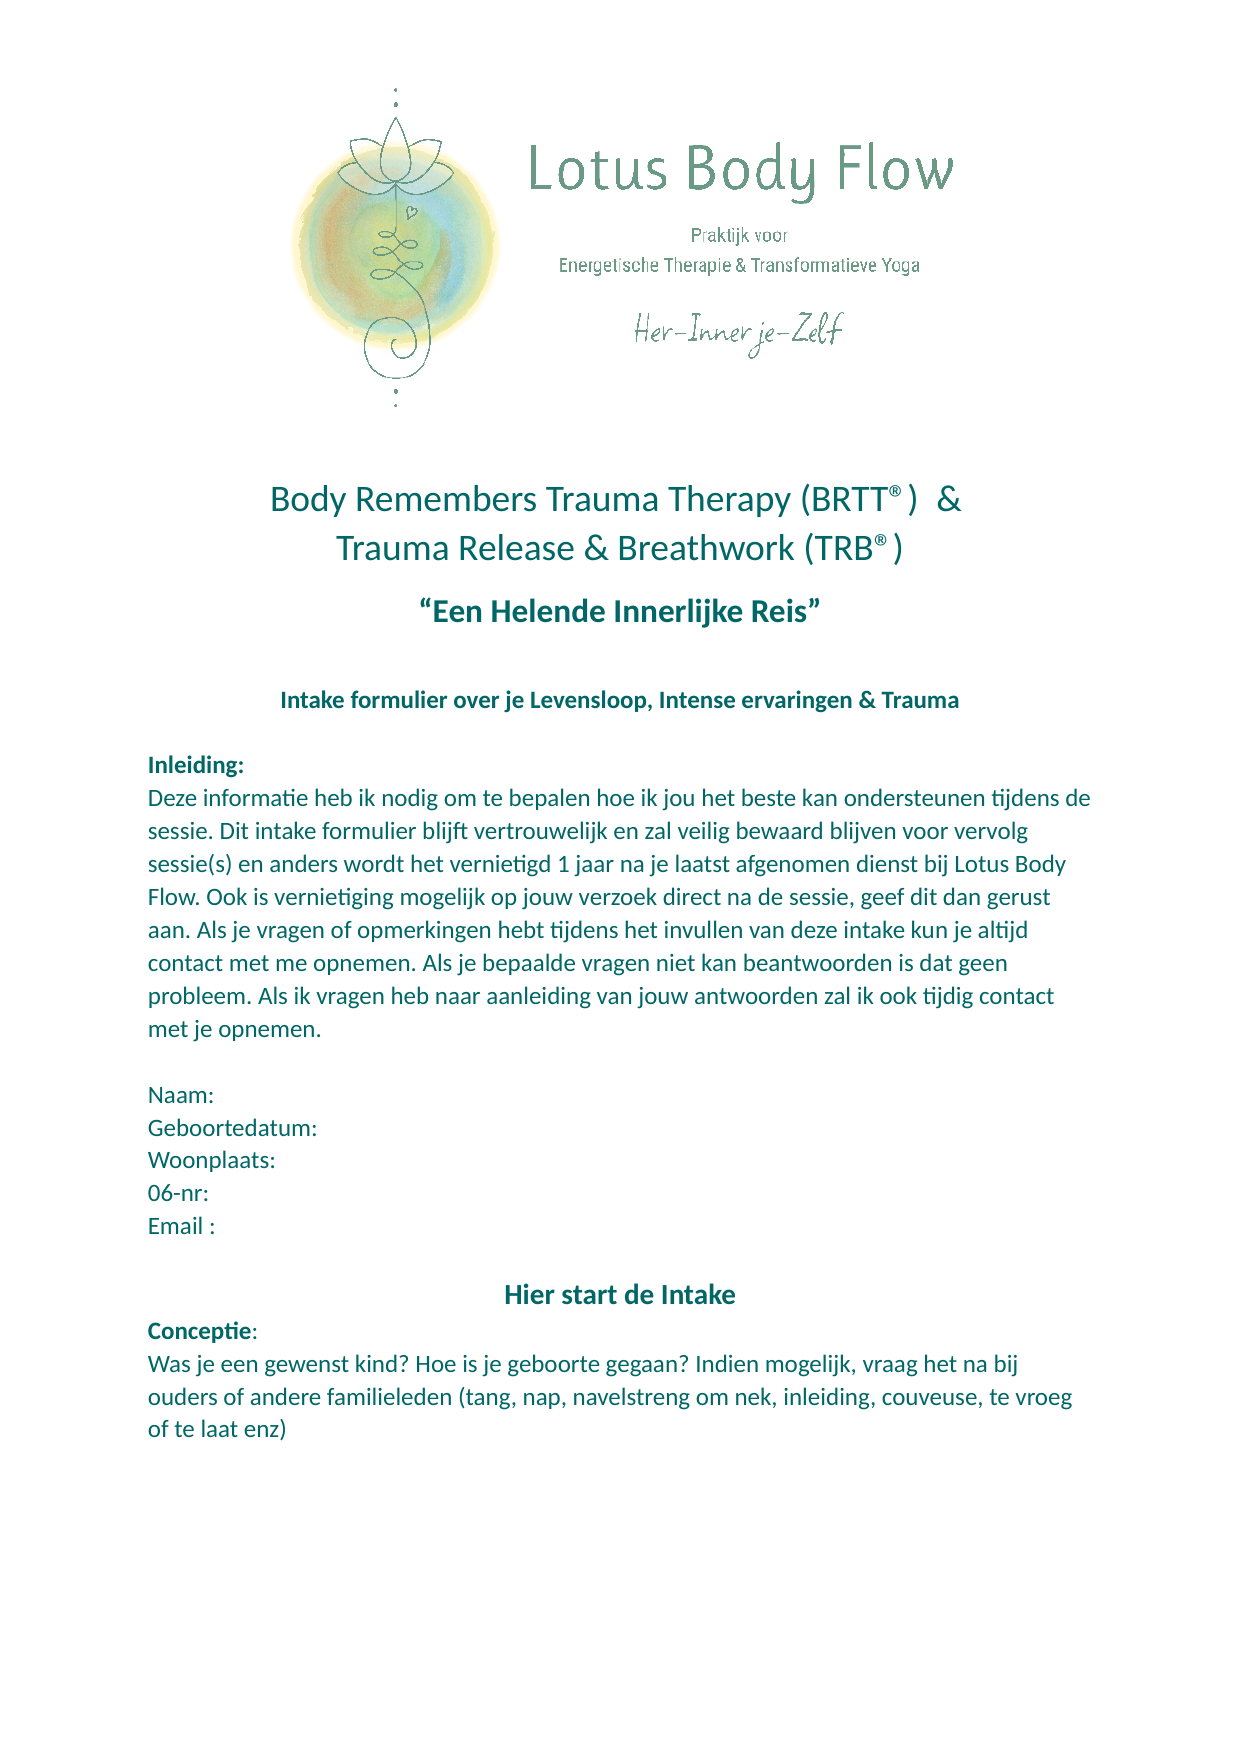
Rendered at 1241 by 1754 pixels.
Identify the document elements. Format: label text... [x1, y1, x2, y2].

text “Een Helende Innerlijke Reis” [148, 590, 1092, 631]
text Geboortedatum: [148, 1112, 1092, 1142]
text Inleiding: [148, 750, 1092, 780]
text Intake formulier over je Levensloop, Intense ervaringen & Trauma [148, 651, 1092, 714]
text Email : [148, 1211, 1092, 1241]
text Woonplaats: [148, 1145, 1092, 1175]
text Body Remembers Trauma Therapy (BRTT®) & Trauma Release & Breathwork (TRB®) [148, 425, 1092, 570]
text Deze informatie heb ik nodig om te bepalen hoe ik jou het beste kan ondersteunen tijdens de sessie. Dit intake formulier blijft vertrouwelijk en zal veilig bewaard blijven voor vervolg sessie(s) en anders wordt het vernietigd 1 jaar na je laatst afgenomen dienst bij Lotus Body Flow. Ook is vernietiging mogelijk op jouw verzoek direct na de sessie, geef dit dan gerust aan. Als je vragen of opmerkingen hebt tijdens het invullen van deze intake kun je altijd contact met me opnemen. Als je bepaalde vragen niet kan beantwoorden is dat geen probleem. Als ik vragen heb naar aanleiding van jouw antwoorden zal ik ook tijdig contact met je opnemen. [148, 783, 1092, 1043]
text Naam: [148, 1079, 1092, 1109]
text Conceptie: [148, 1315, 1092, 1345]
picture [285, 88, 955, 407]
text Hier start de Intake [148, 1276, 1092, 1312]
text Was je een gewenst kind? Hoe is je geboorte gegaan? Indien mogelijk, vraag het na bij ouders of andere familieleden (tang, nap, navelstreng om nek, inleiding, couveuse, te vroeg of te laat enz) [148, 1348, 1092, 1444]
text 06-nr: [148, 1178, 1092, 1208]
